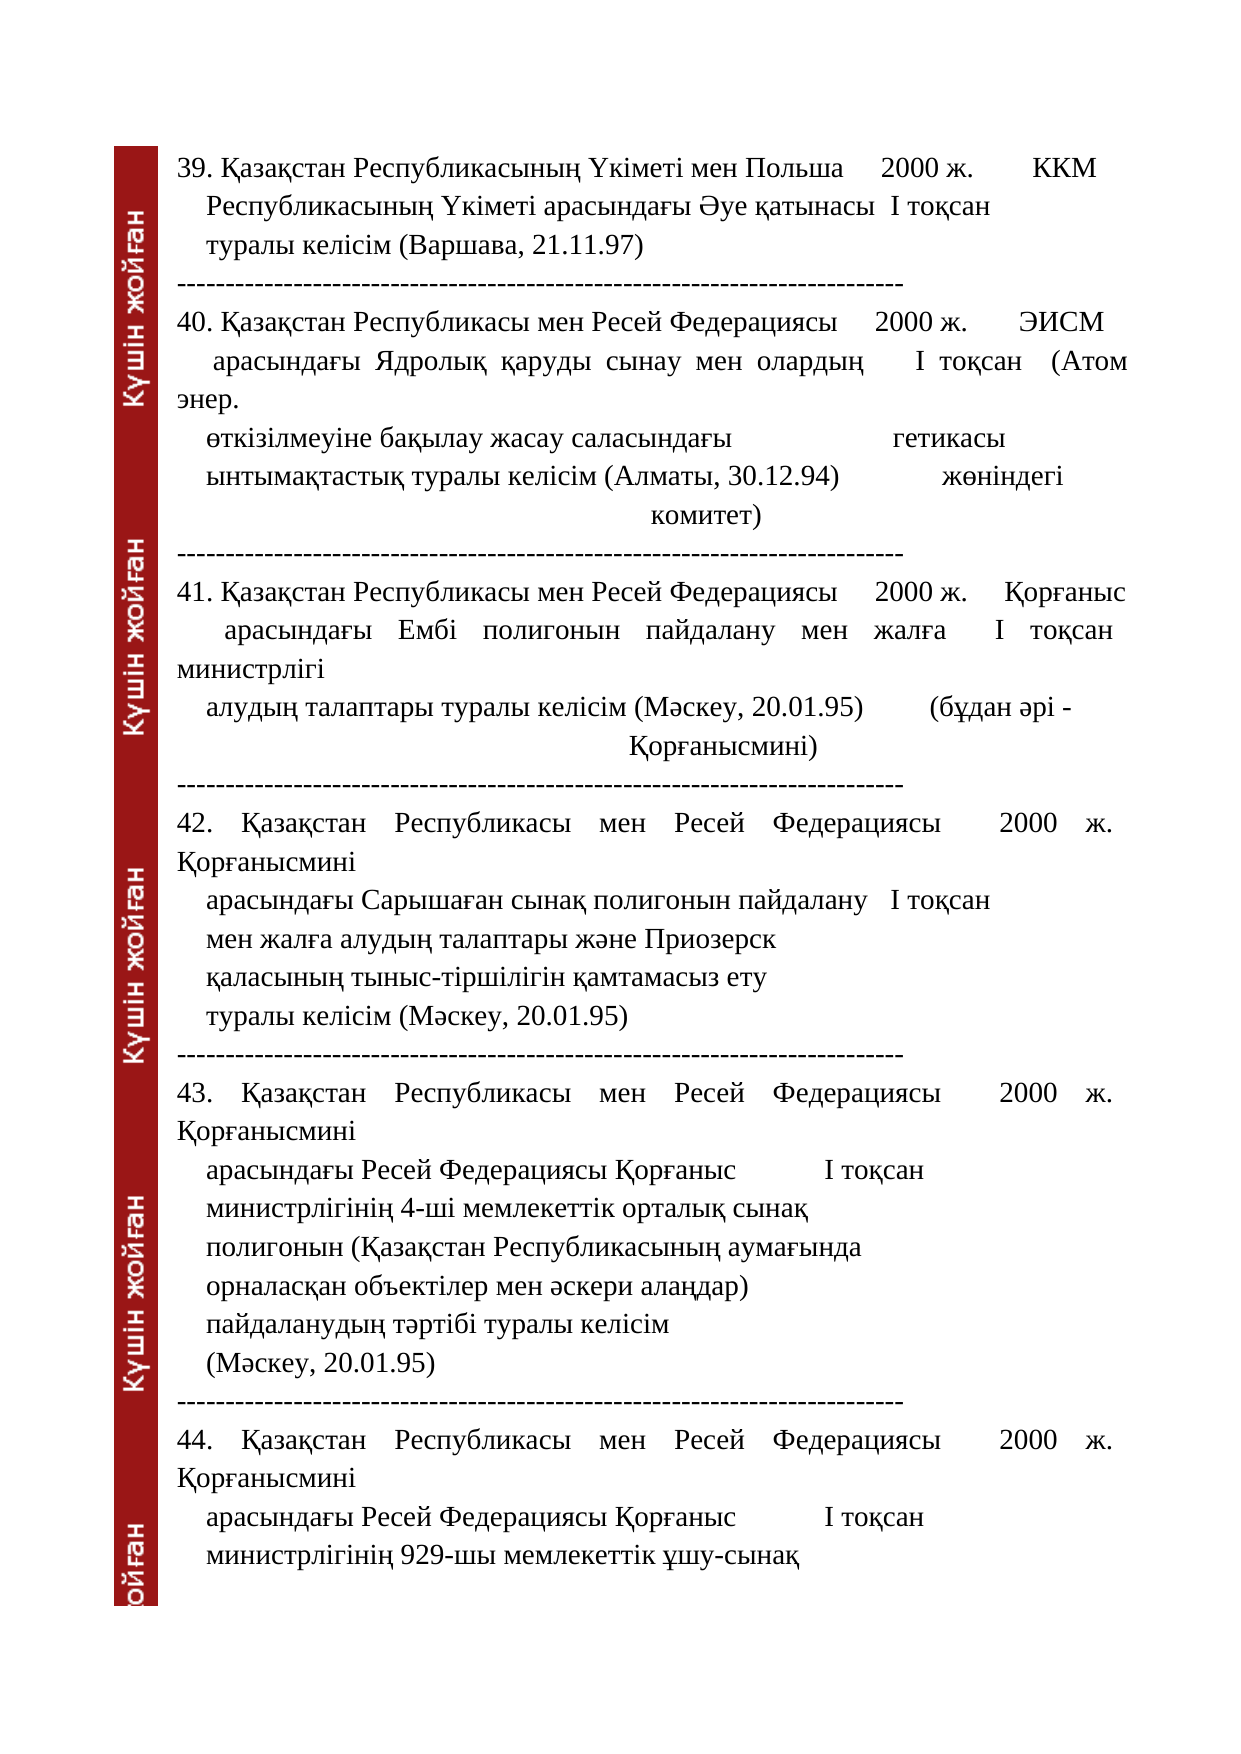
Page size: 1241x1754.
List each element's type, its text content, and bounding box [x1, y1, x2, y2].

text 43. Қазақстан Республикасы мен Ресей Федерациясы 2000 ж. Қорғанысмині [112, 1075, 1128, 1147]
picture [114, 1070, 158, 1075]
text министрлігінің 929-шы мемлекеттік ұшу-сынақ [112, 1537, 1128, 1571]
picture [114, 146, 158, 150]
text 42. Қазақстан Республикасы мен Ресей Федерациясы 2000 ж. Қорғанысмині [112, 805, 1128, 877]
text 40. Қазақстан Республикасы мен Ресей Федерациясы 2000 ж. ЭИСМ [112, 304, 1128, 338]
text 39. Қазақстан Республикасының Үкіметі мен Польша 2000 ж. ККМ [112, 150, 1128, 183]
picture [114, 1031, 158, 1036]
text --------------------------------------------------------------------------- [112, 1036, 1128, 1070]
text --------------------------------------------------------------------------- [112, 1383, 1128, 1417]
text қаласының тыныс-тіршілігін қамтамасыз ету [112, 959, 1128, 993]
text алудың талаптары туралы келісім (Мәскеу, 20.01.95) (бұдан әрі - [112, 689, 1128, 723]
picture [114, 415, 158, 420]
text 41. Қазақстан Республикасы мен Ресей Федерациясы 2000 ж. Қорғаныс [112, 574, 1128, 607]
picture [114, 1378, 158, 1383]
picture [114, 1263, 158, 1268]
picture [114, 607, 158, 612]
picture [114, 492, 158, 497]
picture [114, 1417, 158, 1422]
picture [114, 1301, 158, 1306]
picture [114, 183, 158, 188]
picture [114, 916, 158, 921]
text Қорғанысмині) [112, 728, 1128, 762]
text арасындағы Ембі полигонын пайдалану мен жалға І тоқсан министрлігі [112, 612, 1128, 684]
text өткізілмеуіне бақылау жасау саласындағы гетикасы [112, 420, 1128, 453]
picture [114, 1186, 158, 1191]
text арасындағы Ресей Федерациясы Қорғаныс І тоқсан [112, 1499, 1128, 1532]
text ынтымақтастық туралы келісім (Алматы, 30.12.94) жөніндегі [112, 458, 1128, 492]
picture [114, 1571, 158, 1606]
picture [114, 569, 158, 574]
picture [114, 1147, 158, 1152]
picture [114, 453, 158, 458]
picture [114, 877, 158, 882]
picture [114, 261, 158, 266]
text Республикасының Үкіметі арасындағы Әуе қатынасы І тоқсан [112, 188, 1128, 222]
picture [114, 800, 158, 805]
picture [114, 1494, 158, 1499]
picture [114, 530, 158, 535]
text --------------------------------------------------------------------------- [112, 266, 1128, 299]
text орналасқан объектілер мен әскери алаңдар) [112, 1268, 1128, 1301]
picture [114, 1340, 158, 1345]
text туралы келісім (Варшава, 21.11.97) [112, 227, 1128, 261]
picture [114, 684, 158, 689]
text полигонын (Қазақстан Республикасының аумағында [112, 1229, 1128, 1263]
text арасындағы Сарышаған сынақ полигонын пайдалану І тоқсан [112, 882, 1128, 916]
text арасындағы Ядролық қаруды сынау мен олардың І тоқсан (Атом энер. [112, 343, 1128, 415]
text пайдаланудың тәртібі туралы келісім [112, 1306, 1128, 1340]
text туралы келісім (Мәскеу, 20.01.95) [112, 998, 1128, 1031]
picture [114, 723, 158, 728]
picture [114, 762, 158, 767]
picture [114, 299, 158, 304]
picture [114, 338, 158, 343]
picture [114, 222, 158, 227]
text 44. Қазақстан Республикасы мен Ресей Федерациясы 2000 ж. Қорғанысмині [112, 1422, 1128, 1494]
picture [114, 1532, 158, 1537]
text (Мәскеу, 20.01.95) [112, 1345, 1128, 1378]
text мен жалға алудың талаптары және Приозерск [112, 921, 1128, 954]
text арасындағы Ресей Федерациясы Қорғаныс І тоқсан [112, 1152, 1128, 1186]
picture [114, 993, 158, 998]
picture [114, 954, 158, 959]
picture [114, 1224, 158, 1229]
text --------------------------------------------------------------------------- [112, 767, 1128, 800]
text министрлігінің 4-ші мемлекеттік орталық сынақ [112, 1191, 1128, 1224]
text --------------------------------------------------------------------------- [112, 535, 1128, 569]
text комитет) [112, 497, 1128, 530]
